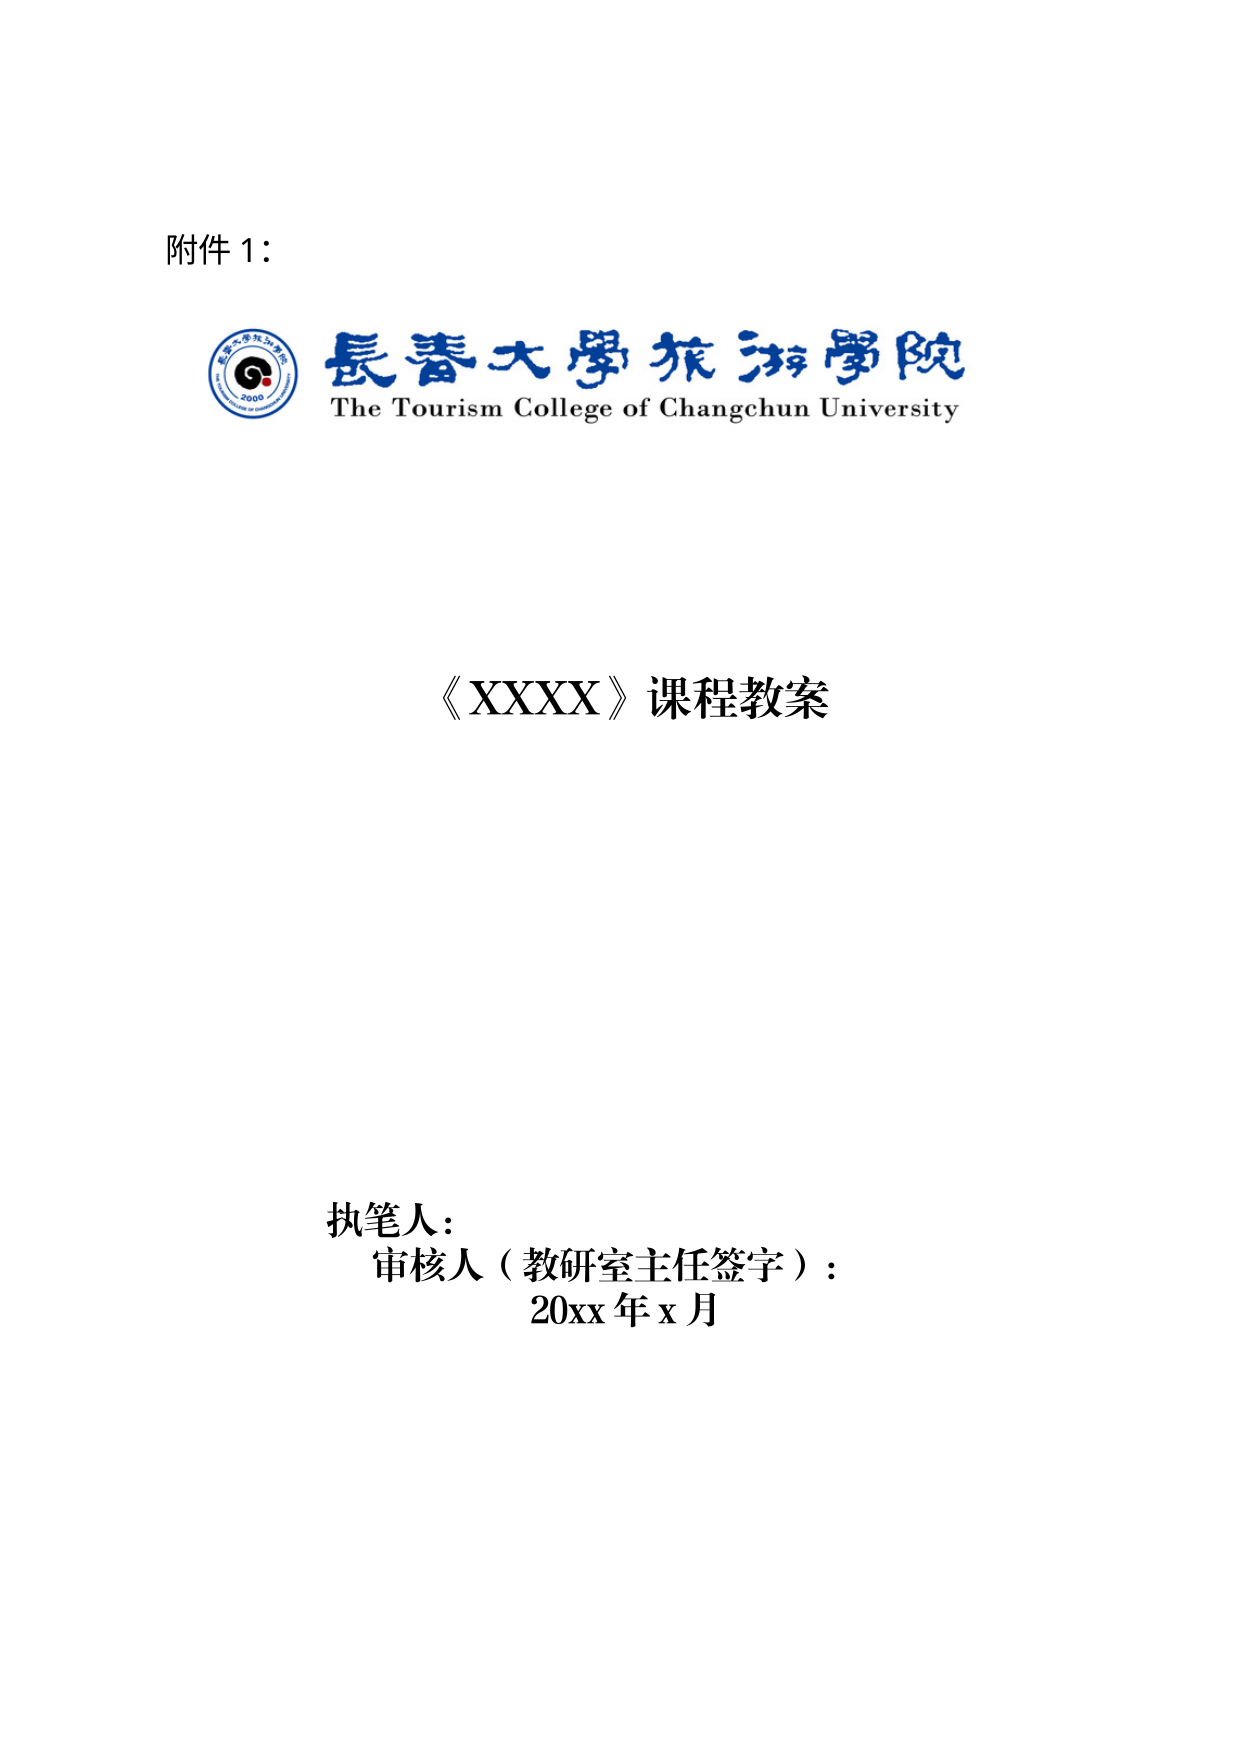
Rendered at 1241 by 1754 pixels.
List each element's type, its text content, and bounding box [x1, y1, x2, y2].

text 20xx年x月 [165, 1291, 1087, 1336]
text 附件1： [165, 226, 1087, 271]
text 执笔人： [165, 1200, 1087, 1245]
picture [165, 293, 1031, 460]
text 《XXXX》课程教案 [165, 656, 1087, 747]
text 审核人（教研室主任签字）： [165, 1245, 1087, 1291]
